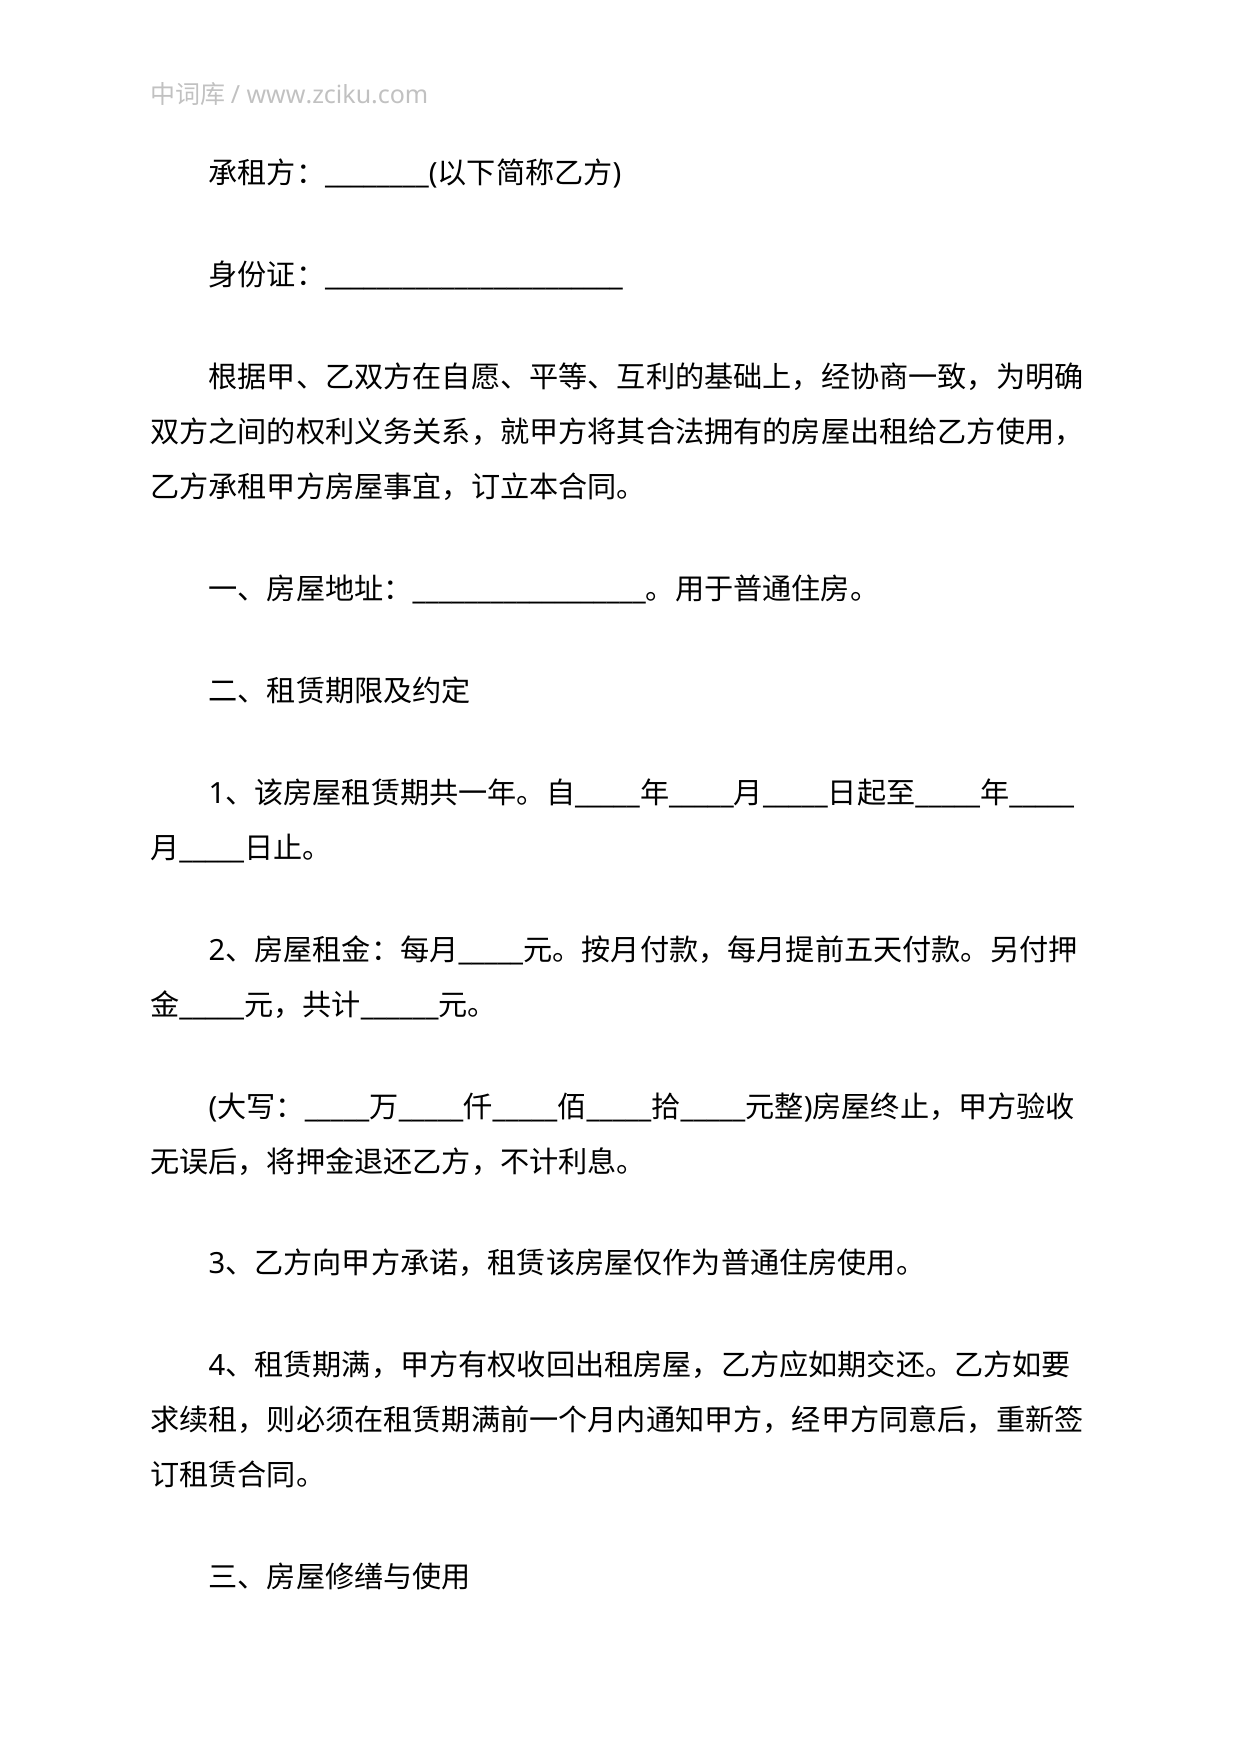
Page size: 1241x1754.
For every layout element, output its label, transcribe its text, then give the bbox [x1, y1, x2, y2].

text 三、房屋修缮与使用 [150, 1554, 1090, 1596]
text 4、租赁期满，甲方有权收回出租房屋，乙方应如期交还。乙方如要求续租，则必须在租赁期满前一个月内通知甲方，经甲方同意后，重新签订租赁合同。 [150, 1342, 1090, 1494]
text 二、租赁期限及约定 [150, 667, 1090, 710]
text 身份证：_______________________ [150, 252, 1090, 294]
text 根据甲、乙双方在自愿、平等、互利的基础上，经协商一致，为明确双方之间的权利义务关系，就甲方将其合法拥有的房屋出租给乙方使用，乙方承租甲方房屋事宜，订立本合同。 [150, 354, 1090, 506]
text 承租方：________(以下简称乙方) [150, 150, 1090, 192]
text 一、房屋地址：__________________。用于普通住房。 [150, 566, 1090, 608]
text 3、乙方向甲方承诺，租赁该房屋仅作为普通住房使用。 [150, 1240, 1090, 1282]
text 1、该房屋租赁期共一年。自_____年_____月_____日起至_____年_____月_____日止。 [150, 769, 1090, 867]
text 2、房屋租金：每月_____元。按月付款，每月提前五天付款。另付押金_____元，共计______元。 [150, 926, 1090, 1024]
text (大写：_____万_____仟_____佰_____拾_____元整)房屋终止，甲方验收无误后，将押金退还乙方，不计利息。 [150, 1083, 1090, 1181]
